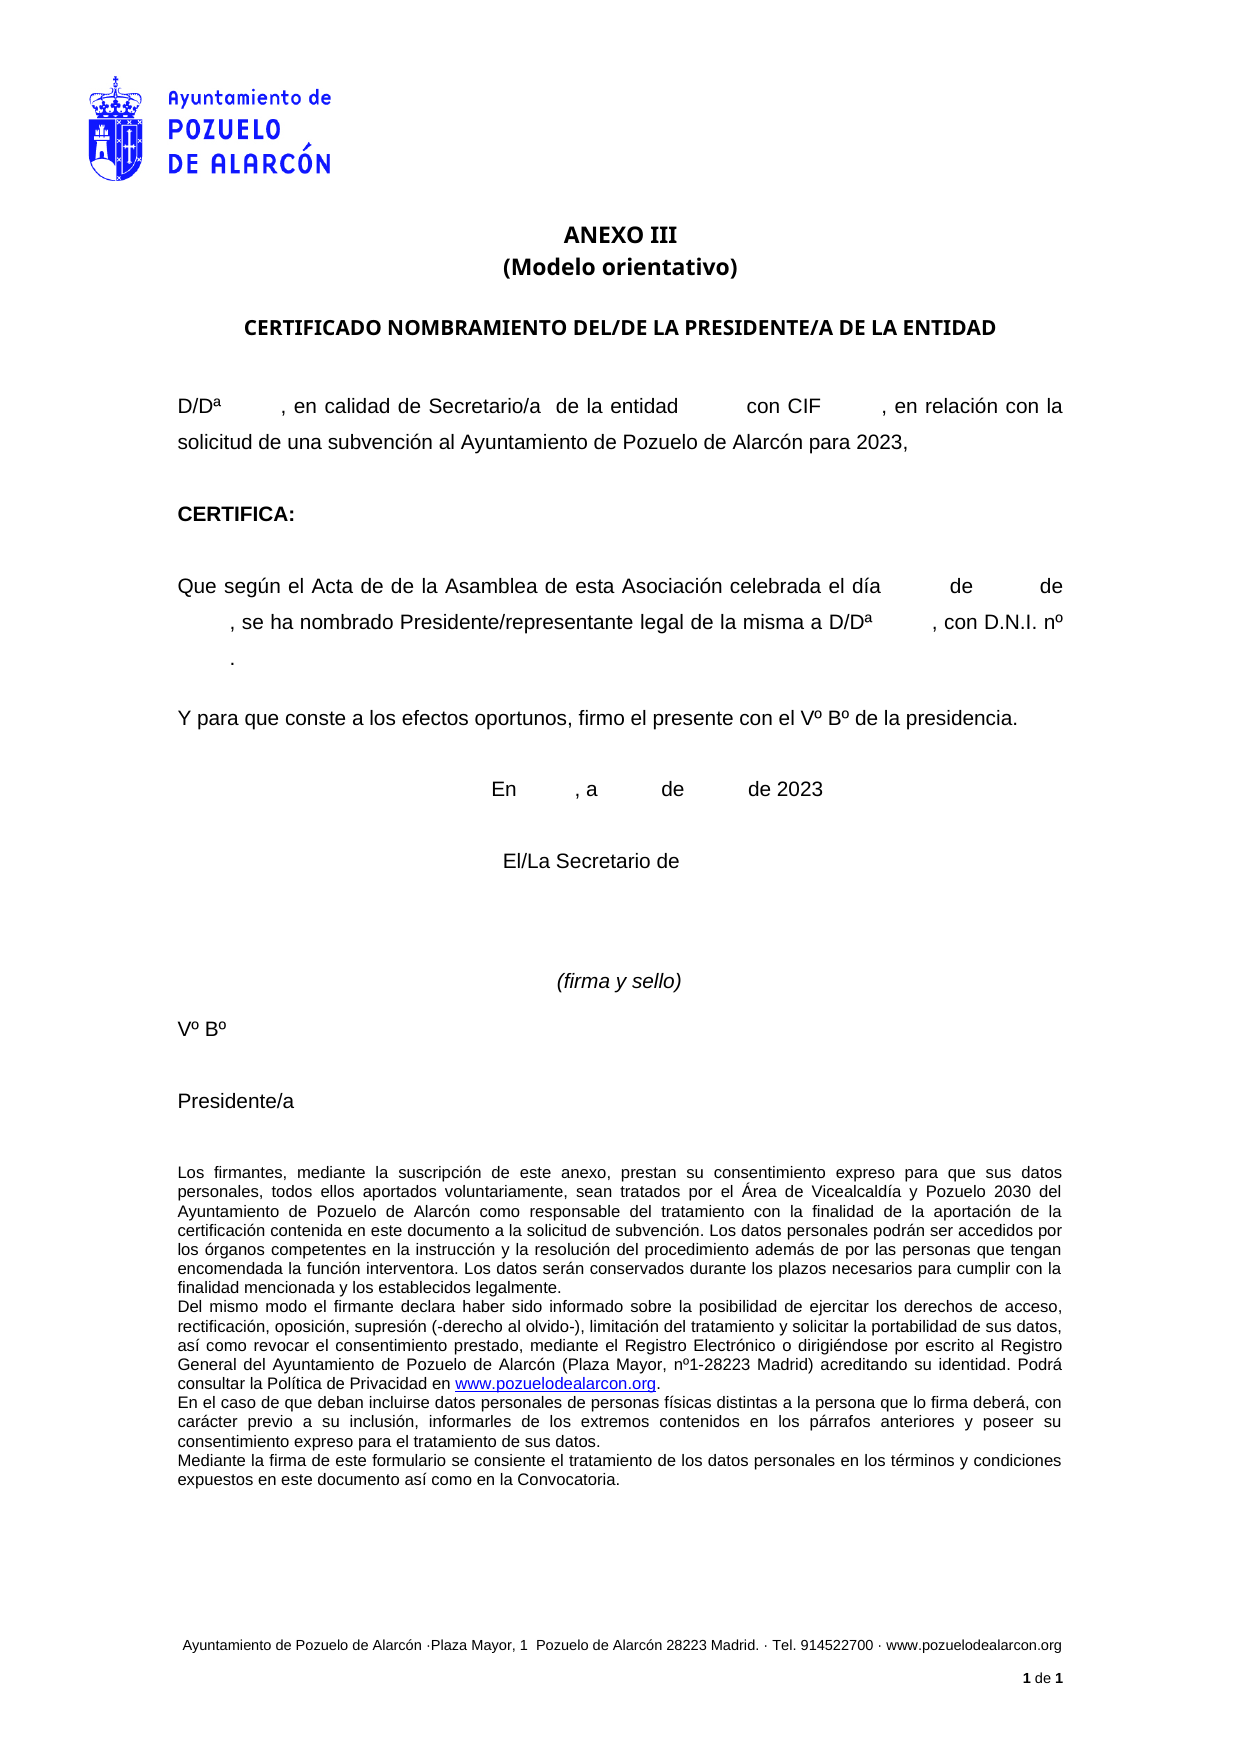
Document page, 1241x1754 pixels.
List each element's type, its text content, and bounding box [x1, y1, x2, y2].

text En , a de de 2023 [251, 777, 1063, 801]
text El/La Secretario de [177, 849, 1063, 873]
text Presidente/a [177, 1089, 1063, 1113]
text CERTIFICADO NOMBRAMIENTO DEL/DE LA PRESIDENTE/A DE LA ENTIDAD [177, 313, 1063, 342]
text (Modelo orientativo) [177, 251, 1063, 282]
text Que según el Acta de de la Asamblea de esta Asociación celebrada el día de de , se ha nombrado Presidente/representante legal de la misma a D/Dª , con D.N.I. nº . [177, 574, 1063, 669]
text CERTIFICA: [177, 502, 1063, 526]
text Mediante la firma de este formulario se consiente el tratamiento de los datos personales en los términos y condiciones expuestos en este documento así como en la Convocatoria. [177, 1451, 1063, 1489]
picture [88, 76, 331, 181]
text Vº Bº [177, 1017, 1063, 1041]
text D/Dª , en calidad de Secretario/a de la entidad con CIF , en relación con la solicitud de una subvención al Ayuntamiento de Pozuelo de Alarcón para 2023, [177, 394, 1063, 454]
text (firma y sello) [177, 969, 1063, 993]
text Del mismo modo el firmante declara haber sido informado sobre la posibilidad de ejercitar los derechos de acceso, rectificación, oposición, supresión (-derecho al olvido-), limitación del tratamiento y solicitar la portabilidad de sus datos, así como revocar el consentimiento prestado, mediante el Registro Electrónico o dirigiéndose por escrito al Registro General del Ayuntamiento de Pozuelo de Alarcón (Plaza Mayor, nº1-28223 Madrid) acreditando su identidad. Podrá consultar la Política de Privacidad en www.pozuelodealarcon.org. [177, 1297, 1063, 1393]
text Y para que conste a los efectos oportunos, firmo el presente con el Vº Bº de la presidencia. [177, 705, 1063, 729]
text Los firmantes, mediante la suscripción de este anexo, prestan su consentimiento expreso para que sus datos personales, todos ellos aportados voluntariamente, sean tratados por el Área de Vicealcaldía y Pozuelo 2030 del Ayuntamiento de Pozuelo de Alarcón como responsable del tratamiento con la finalidad de la aportación de la certificación contenida en este documento a la solicitud de subvención. Los datos personales podrán ser accedidos por los órganos competentes en la instrucción y la resolución del procedimiento además de por las personas que tengan encomendada la función interventora. Los datos serán conservados durante los plazos necesarios para cumplir con la finalidad mencionada y los establecidos legalmente. [177, 1163, 1063, 1297]
text En el caso de que deban incluirse datos personales de personas físicas distintas a la persona que lo firma deberá, con carácter previo a su inclusión, informarles de los extremos contenidos en los párrafos anteriores y poseer su consentimiento expreso para el tratamiento de sus datos. [177, 1393, 1063, 1451]
text ANEXO III [177, 219, 1063, 251]
